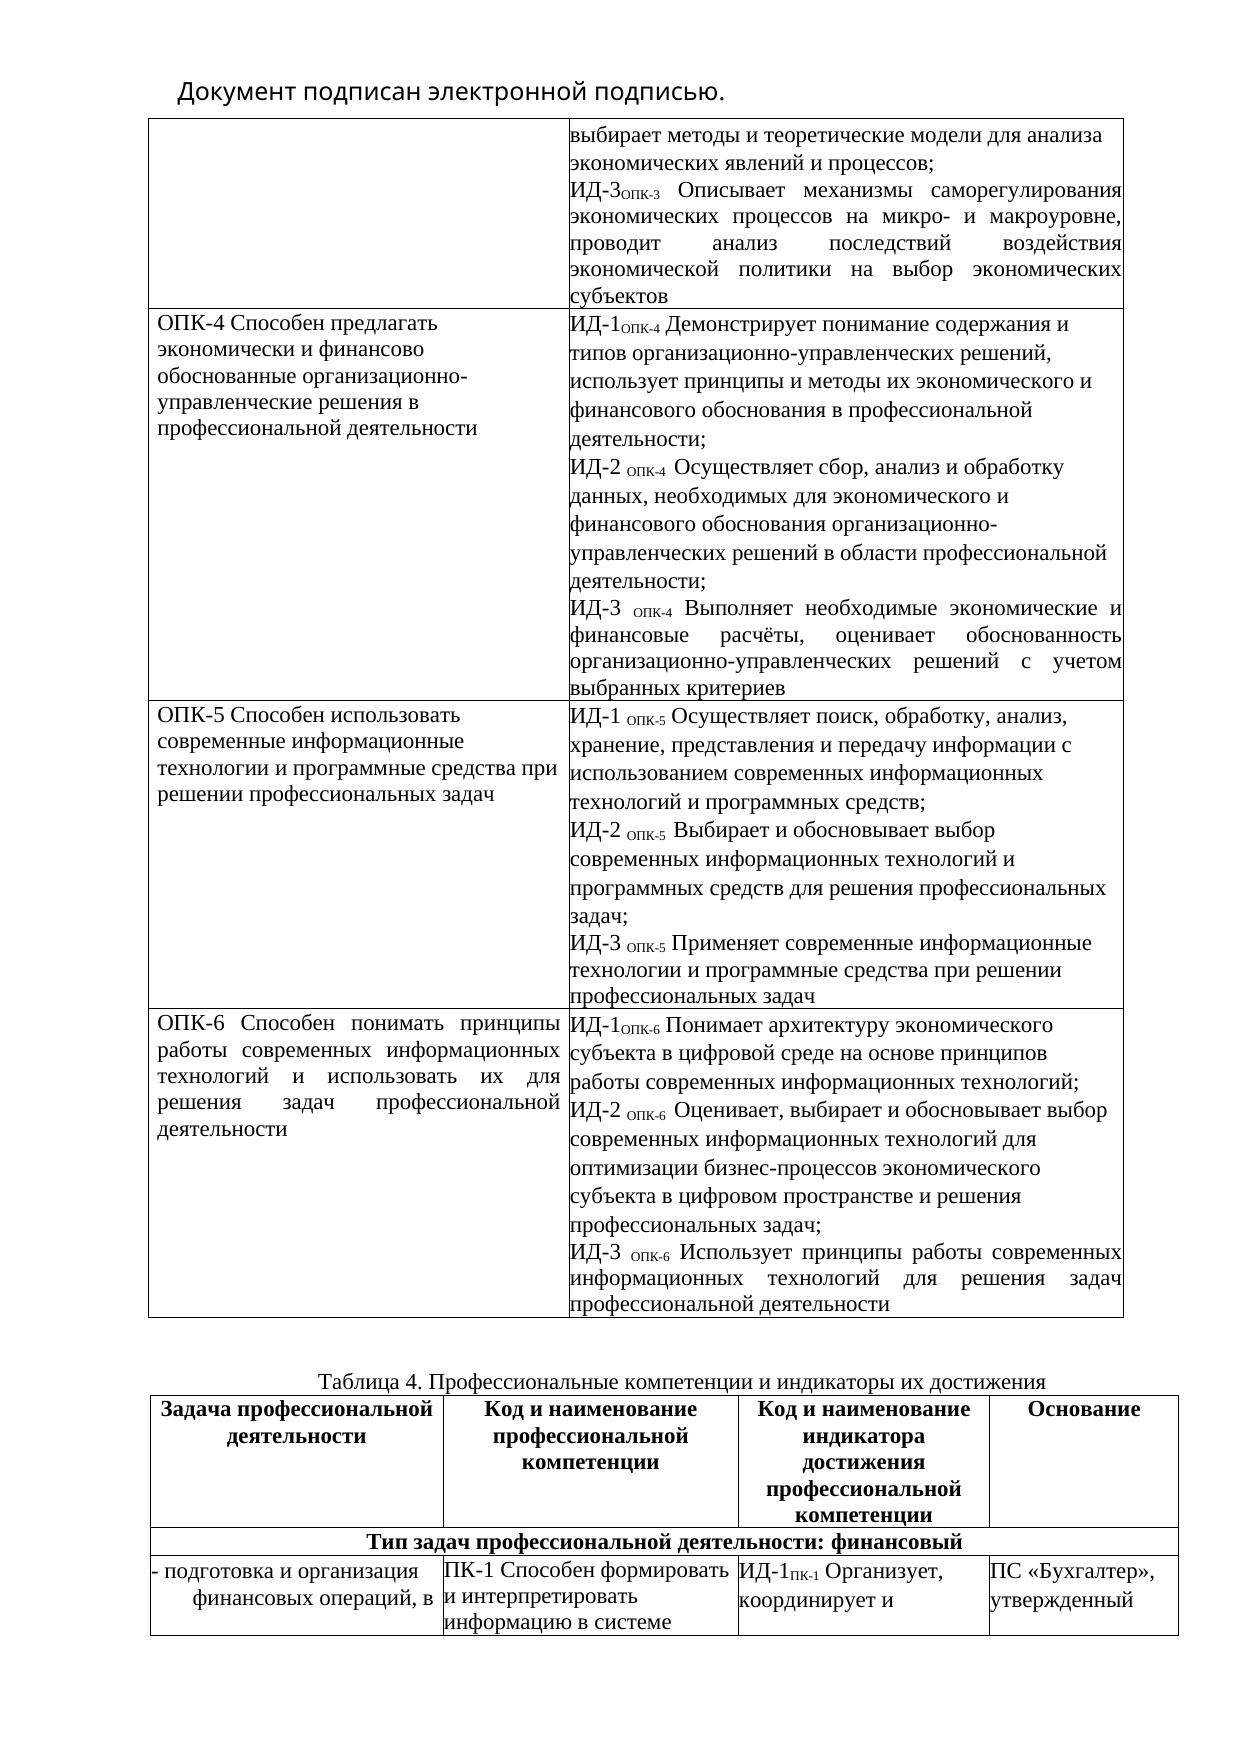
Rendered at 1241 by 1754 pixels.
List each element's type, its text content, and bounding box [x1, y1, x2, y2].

table_cell ОПК-6 Способен понимать принципы работы современных информационных технологий и использовать их для решения задач профессиональной деятельности [149, 1009, 569, 1317]
table_header Код и наименование профессиональной компетенции [444, 1396, 738, 1527]
table_header Код и наименование индикатора достижения профессиональной компетенции [739, 1396, 989, 1527]
text Таблица 4. Профессиональные компетенции и индикаторы их достижения [213, 1368, 1152, 1394]
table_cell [149, 119, 569, 308]
table_cell ОПК-5 Способен использовать современные информационные технологии и программные средства при решении профессиональных задач [149, 701, 569, 1008]
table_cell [151, 1556, 443, 1635]
table_cell ИД-1ОПК-6 Понимает архитектуру экономического субъекта в цифровой среде на основе принципов работы современных информационных технологий; ИД-2 ОПК-6 Оценивает, выбирает и обосновывает выбор современных информационных технологий для оптимизации бизнес-процессов экономического субъекта в цифровом пространстве и решения профессиональных задач; ИД-3 ОПК-6 Использует принципы работы современных информационных технологий для решения задач профессиональной деятельности [570, 1009, 1123, 1238]
table_header Основание [990, 1396, 1178, 1527]
table_cell ИД-1ОПК-4 Демонстрирует понимание содержания и типов организационно-управленческих решений, использует принципы и методы их экономического и финансового обоснования в профессиональной деятельности; ИД-2 ОПК-4 Осуществляет сбор, анализ и обработку данных, необходимых для экономического и финансового обоснования организационно-управленческих решений в области профессиональной деятельности; ИД-3 ОПК-4 Выполняет необходимые экономические и финансовые расчёты, оценивает обоснованность организационно-управленческих решений с учетом выбранных критериев [570, 309, 1123, 594]
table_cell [990, 1556, 1178, 1635]
table_header Задача профессиональной деятельности [151, 1396, 443, 1527]
table_cell Тип задач профессиональной деятельности: финансовый [151, 1528, 1178, 1555]
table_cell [739, 1556, 989, 1635]
table_cell ОПК-4 Способен предлагать экономически и финансово обоснованные организационно-управленческие решения в профессиональной деятельности [149, 309, 569, 700]
table_cell ИД-1 ОПК-5 Осуществляет поиск, обработку, анализ, хранение, представления и передачу информации с использованием современных информационных технологий и программных средств; ИД-2 ОПК-5 Выбирает и обосновывает выбор современных информационных технологий и программных средств для решения профессиональных задач; ИД-3 ОПК-5 Применяет современные информационные технологии и программные средства при решении профессиональных задач [570, 701, 1123, 929]
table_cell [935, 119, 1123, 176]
